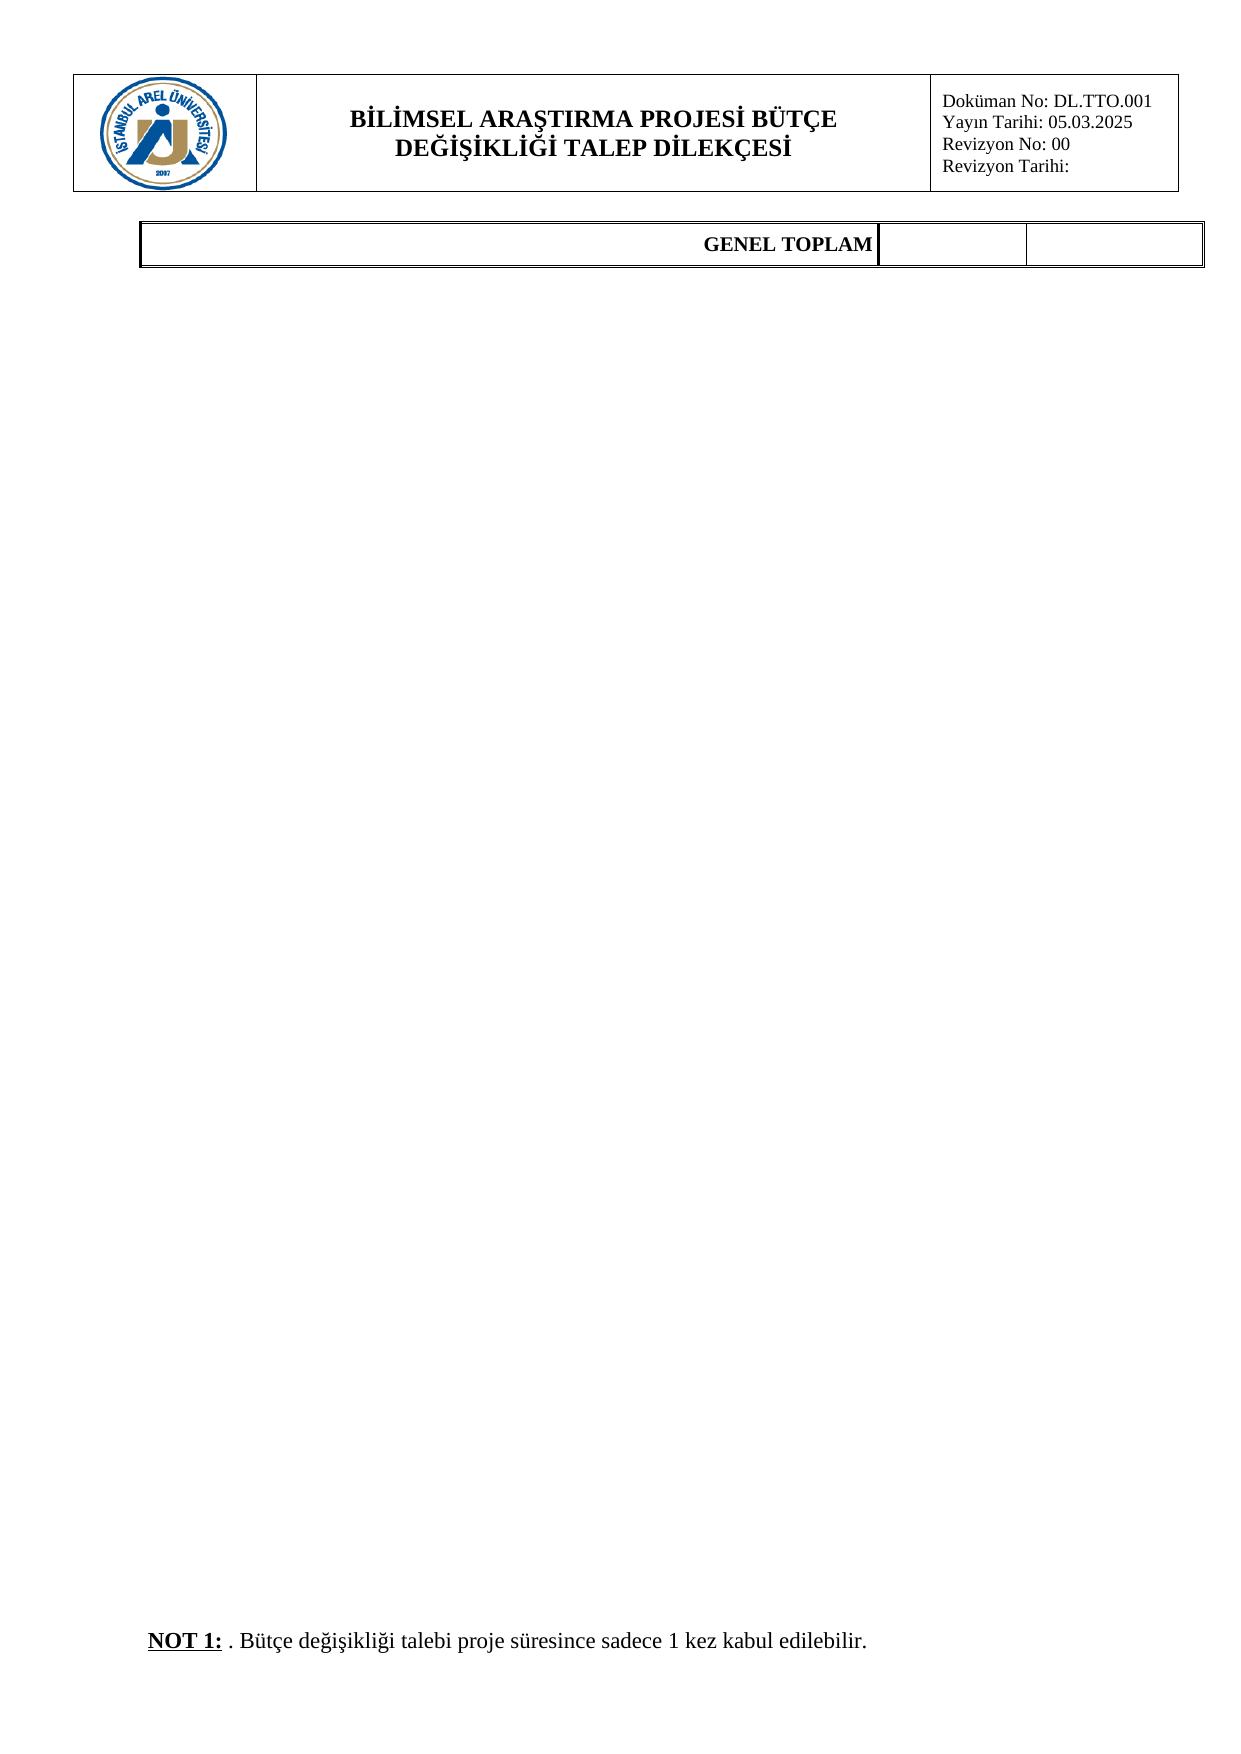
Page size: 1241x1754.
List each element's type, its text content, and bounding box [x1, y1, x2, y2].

table_cell GENEL TOPLAM [142, 224, 877, 265]
table_cell [880, 224, 1026, 265]
picture [96, 75, 228, 191]
table_cell [1027, 224, 1202, 265]
